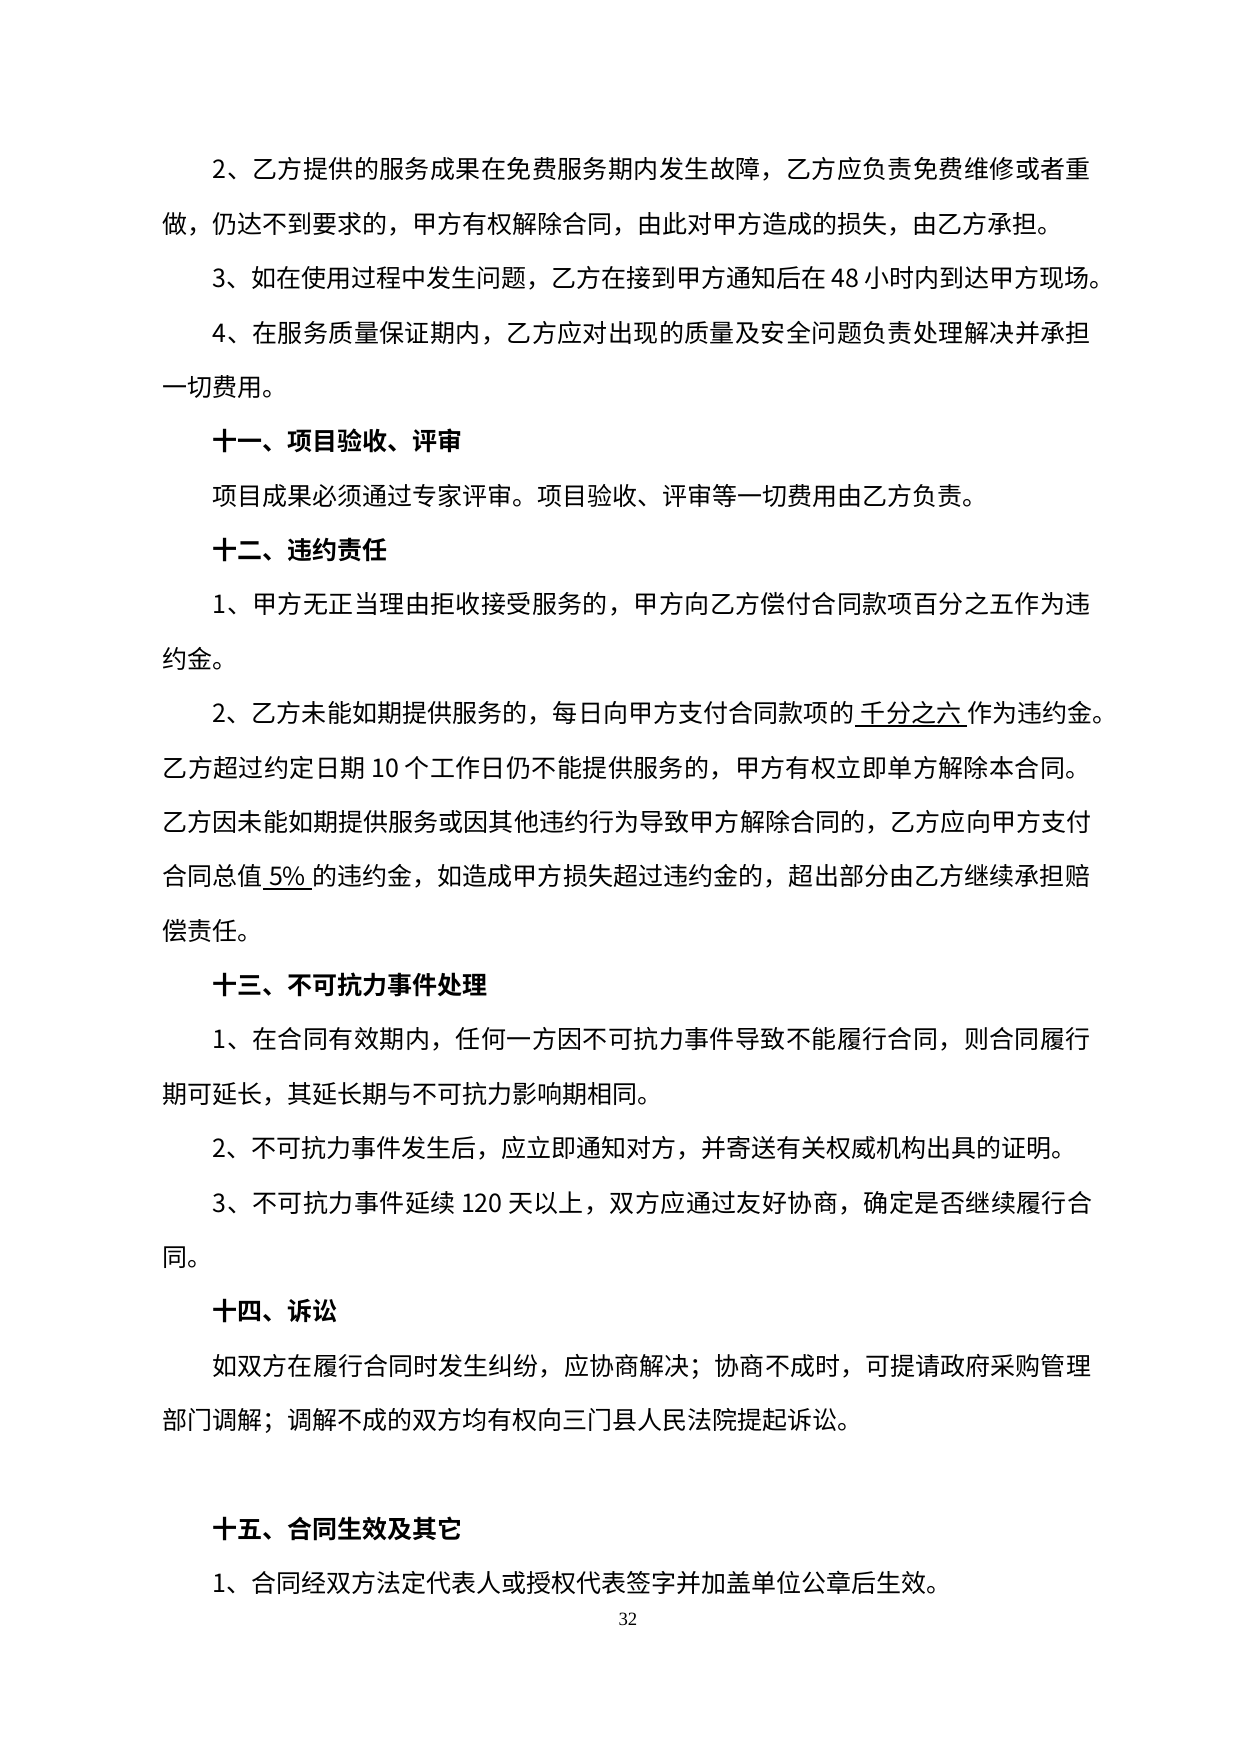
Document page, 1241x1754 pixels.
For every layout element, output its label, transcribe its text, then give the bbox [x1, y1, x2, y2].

text 1、合同经双方法定代表人或授权代表签字并加盖单位公章后生效。 [162, 1564, 1093, 1600]
text 2、乙方未能如期提供服务的，每日向甲方支付合同款项的 千分之六 作为违约金。乙方超过约定日期10个工作日仍不能提供服务的，甲方有权立即单方解除本合同。乙方因未能如期提供服务或因其他违约行为导致甲方解除合同的，乙方应向甲方支付合同总值 5% 的违约金，如造成甲方损失超过违约金的，超出部分由乙方继续承担赔偿责任。 [162, 694, 1093, 947]
text 十四、诉讼 [162, 1292, 1093, 1328]
text 十二、违约责任 [162, 531, 1093, 567]
text 十三、不可抗力事件处理 [162, 966, 1093, 1002]
text 1、在合同有效期内，任何一方因不可抗力事件导致不能履行合同，则合同履行期可延长，其延长期与不可抗力影响期相同。 [162, 1020, 1093, 1111]
text 1、甲方无正当理由拒收接受服务的，甲方向乙方偿付合同款项百分之五作为违约金。 [162, 585, 1093, 676]
text 4、在服务质量保证期内，乙方应对出现的质量及安全问题负责处理解决并承担一切费用。 [162, 313, 1093, 404]
text 3、不可抗力事件延续120天以上，双方应通过友好协商，确定是否继续履行合同。 [162, 1183, 1093, 1274]
text 十五、合同生效及其它 [162, 1509, 1093, 1546]
text 项目成果必须通过专家评审。项目验收、评审等一切费用由乙方负责。 [162, 476, 1093, 512]
text 如双方在履行合同时发生纠纷，应协商解决；协商不成时，可提请政府采购管理部门调解；调解不成的双方均有权向三门县人民法院提起诉讼。 [162, 1346, 1093, 1437]
text 2、乙方提供的服务成果在免费服务期内发生故障，乙方应负责免费维修或者重做，仍达不到要求的，甲方有权解除合同，由此对甲方造成的损失，由乙方承担。 [162, 150, 1093, 241]
text 十一、项目验收、评审 [162, 422, 1093, 458]
text 3、如在使用过程中发生问题，乙方在接到甲方通知后在48小时内到达甲方现场。 [162, 259, 1093, 295]
text 2、不可抗力事件发生后，应立即通知对方，并寄送有关权威机构出具的证明。 [162, 1129, 1093, 1165]
